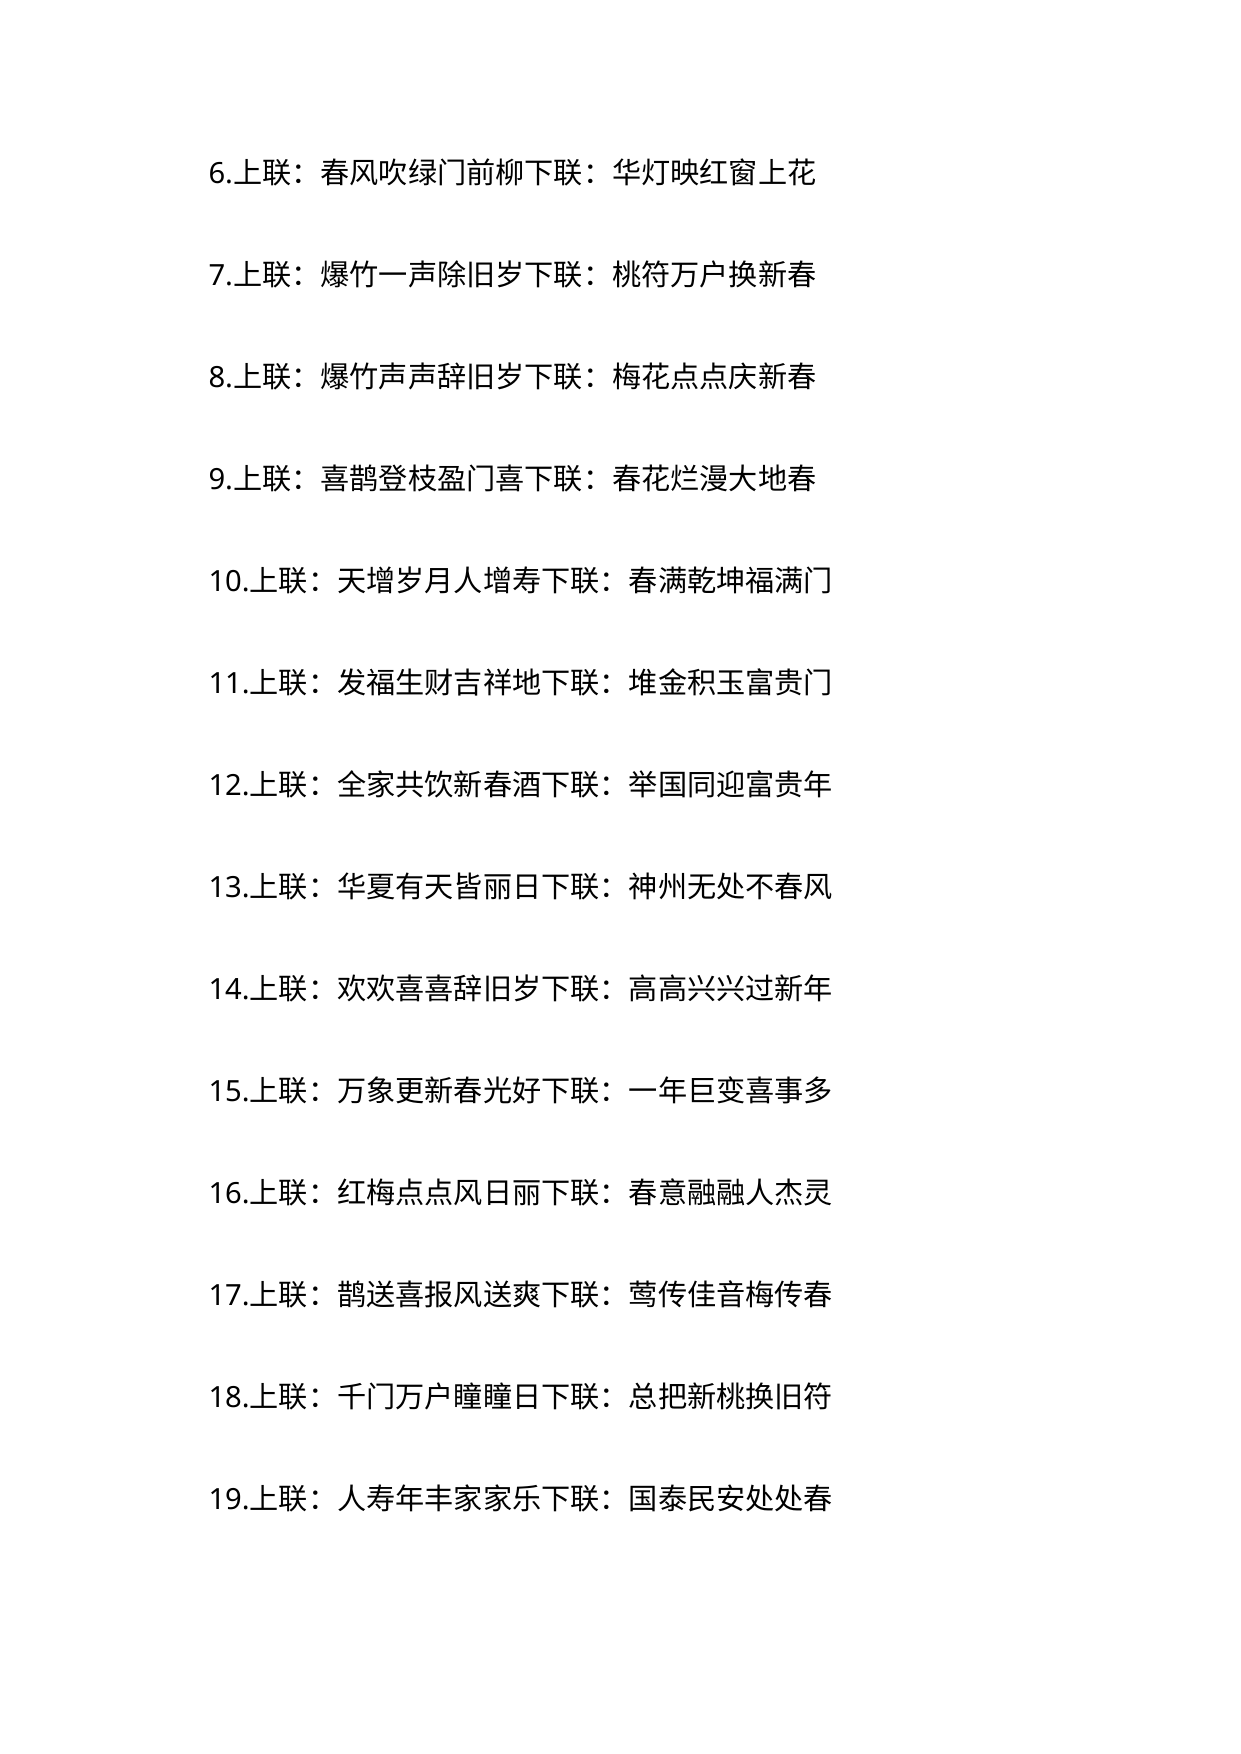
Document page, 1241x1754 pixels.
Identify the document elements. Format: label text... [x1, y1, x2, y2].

text 17.上联：鹊送喜报风送爽下联：莺传佳音梅传春 [150, 1272, 1090, 1314]
text 9.上联：喜鹊登枝盈门喜下联：春花烂漫大地春 [150, 456, 1090, 498]
text 6.上联：春风吹绿门前柳下联：华灯映红窗上花 [150, 150, 1090, 192]
text 14.上联：欢欢喜喜辞旧岁下联：高高兴兴过新年 [150, 966, 1090, 1008]
text 13.上联：华夏有天皆丽日下联：神州无处不春风 [150, 864, 1090, 906]
text 8.上联：爆竹声声辞旧岁下联：梅花点点庆新春 [150, 354, 1090, 396]
text 10.上联：天增岁月人增寿下联：春满乾坤福满门 [150, 558, 1090, 600]
text 7.上联：爆竹一声除旧岁下联：桃符万户换新春 [150, 252, 1090, 294]
text 12.上联：全家共饮新春酒下联：举国同迎富贵年 [150, 762, 1090, 804]
text 16.上联：红梅点点风日丽下联：春意融融人杰灵 [150, 1170, 1090, 1212]
text 15.上联：万象更新春光好下联：一年巨变喜事多 [150, 1068, 1090, 1110]
text 11.上联：发福生财吉祥地下联：堆金积玉富贵门 [150, 660, 1090, 702]
text 19.上联：人寿年丰家家乐下联：国泰民安处处春 [150, 1476, 1090, 1518]
text 18.上联：千门万户瞳瞳日下联：总把新桃换旧符 [150, 1374, 1090, 1416]
